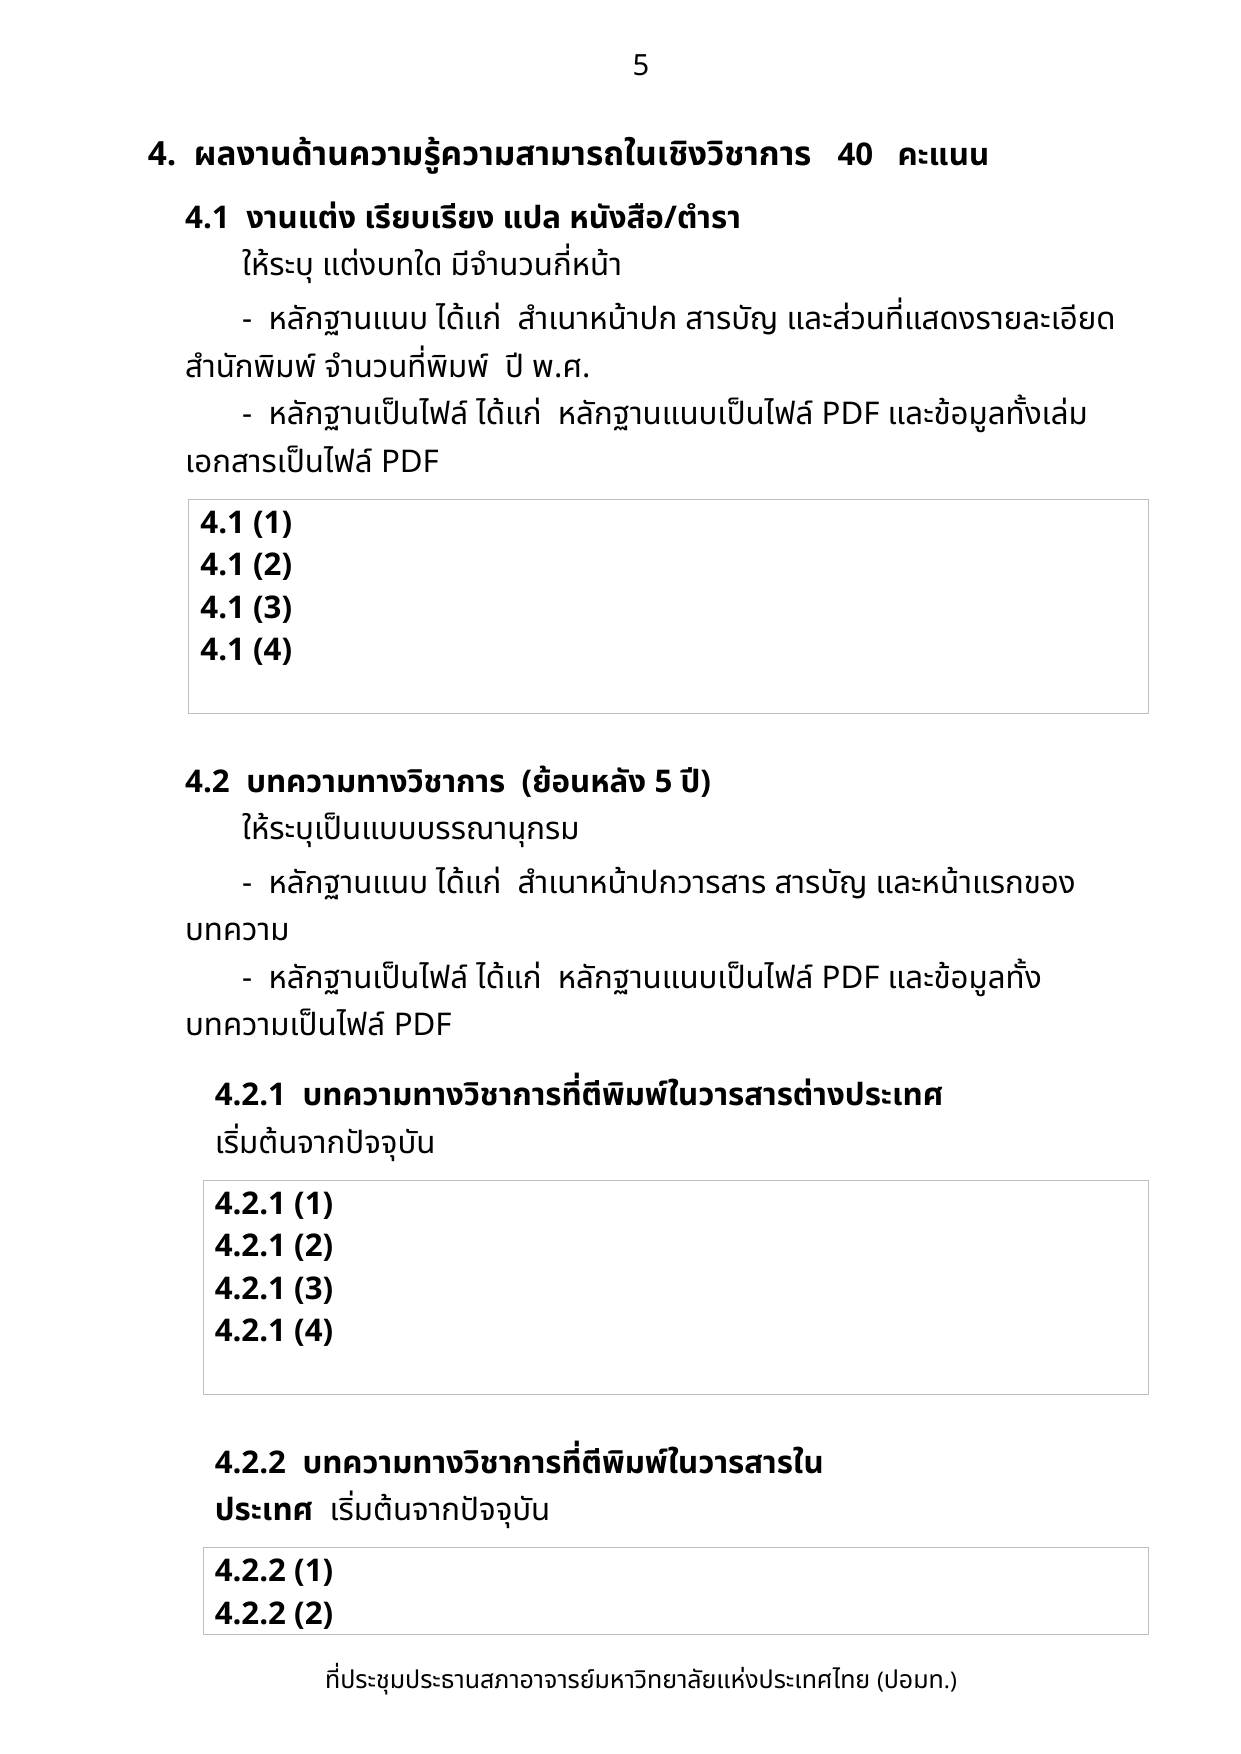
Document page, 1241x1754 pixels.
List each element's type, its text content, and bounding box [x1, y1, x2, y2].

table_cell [204, 1548, 1148, 1633]
text 4. ผลงานด้านความรู้ความสามารถในเชิงวิชาการ 40 คะแนน [148, 129, 1134, 180]
table_header 4.1 งานแต่ง เรียบเรียง แปล หนังสือ/ตำรา ให้ระบุ แต่งบทใด มีจำนวนกี่หน้า - หลักฐานแนบ ได้แก่ สำเนาหน้าปก สารบัญ และส่วนที่แสดงรายละเอียดสำนักพิมพ์ จำนวนที่พิมพ์ ปี พ.ศ. - หลักฐานเป็นไฟล์ ได้แก่ หลักฐานแนบเป็นไฟล์ PDF และข้อมูลทั้งเล่มเอกสารเป็นไฟล์ PDF [174, 195, 1149, 498]
table_cell 4.1 (1) 4.1 (2) 4.1 (3) 4.1 (4) [189, 500, 1148, 713]
table_cell 4.2.2 บทความทางวิชาการที่ตีพิมพ์ในวารสารในประเทศ เริ่มต้นจากปัจจุบัน [203, 1395, 927, 1547]
table_header 4.2 บทความทางวิชาการ (ย้อนหลัง 5 ปี) ให้ระบุเป็นแบบบรรณานุกรม - หลักฐานแนบ ได้แก่ สำเนาหน้าปกวารสาร สารบัญ และหน้าแรกของบทความ - หลักฐานเป็นไฟล์ ได้แก่ หลักฐานแนบเป็นไฟล์ PDF และข้อมูลทั้งบทความเป็นไฟล์ PDF [174, 759, 1148, 1050]
table_header 4.2.1 บทความทางวิชาการที่ตีพิมพ์ในวารสารต่างประเทศ เริ่มต้นจากปัจจุบัน [203, 1073, 956, 1179]
table_cell 4.2.1 (1) 4.2.1 (2) 4.2.1 (3) 4.2.1 (4) [204, 1181, 1148, 1394]
